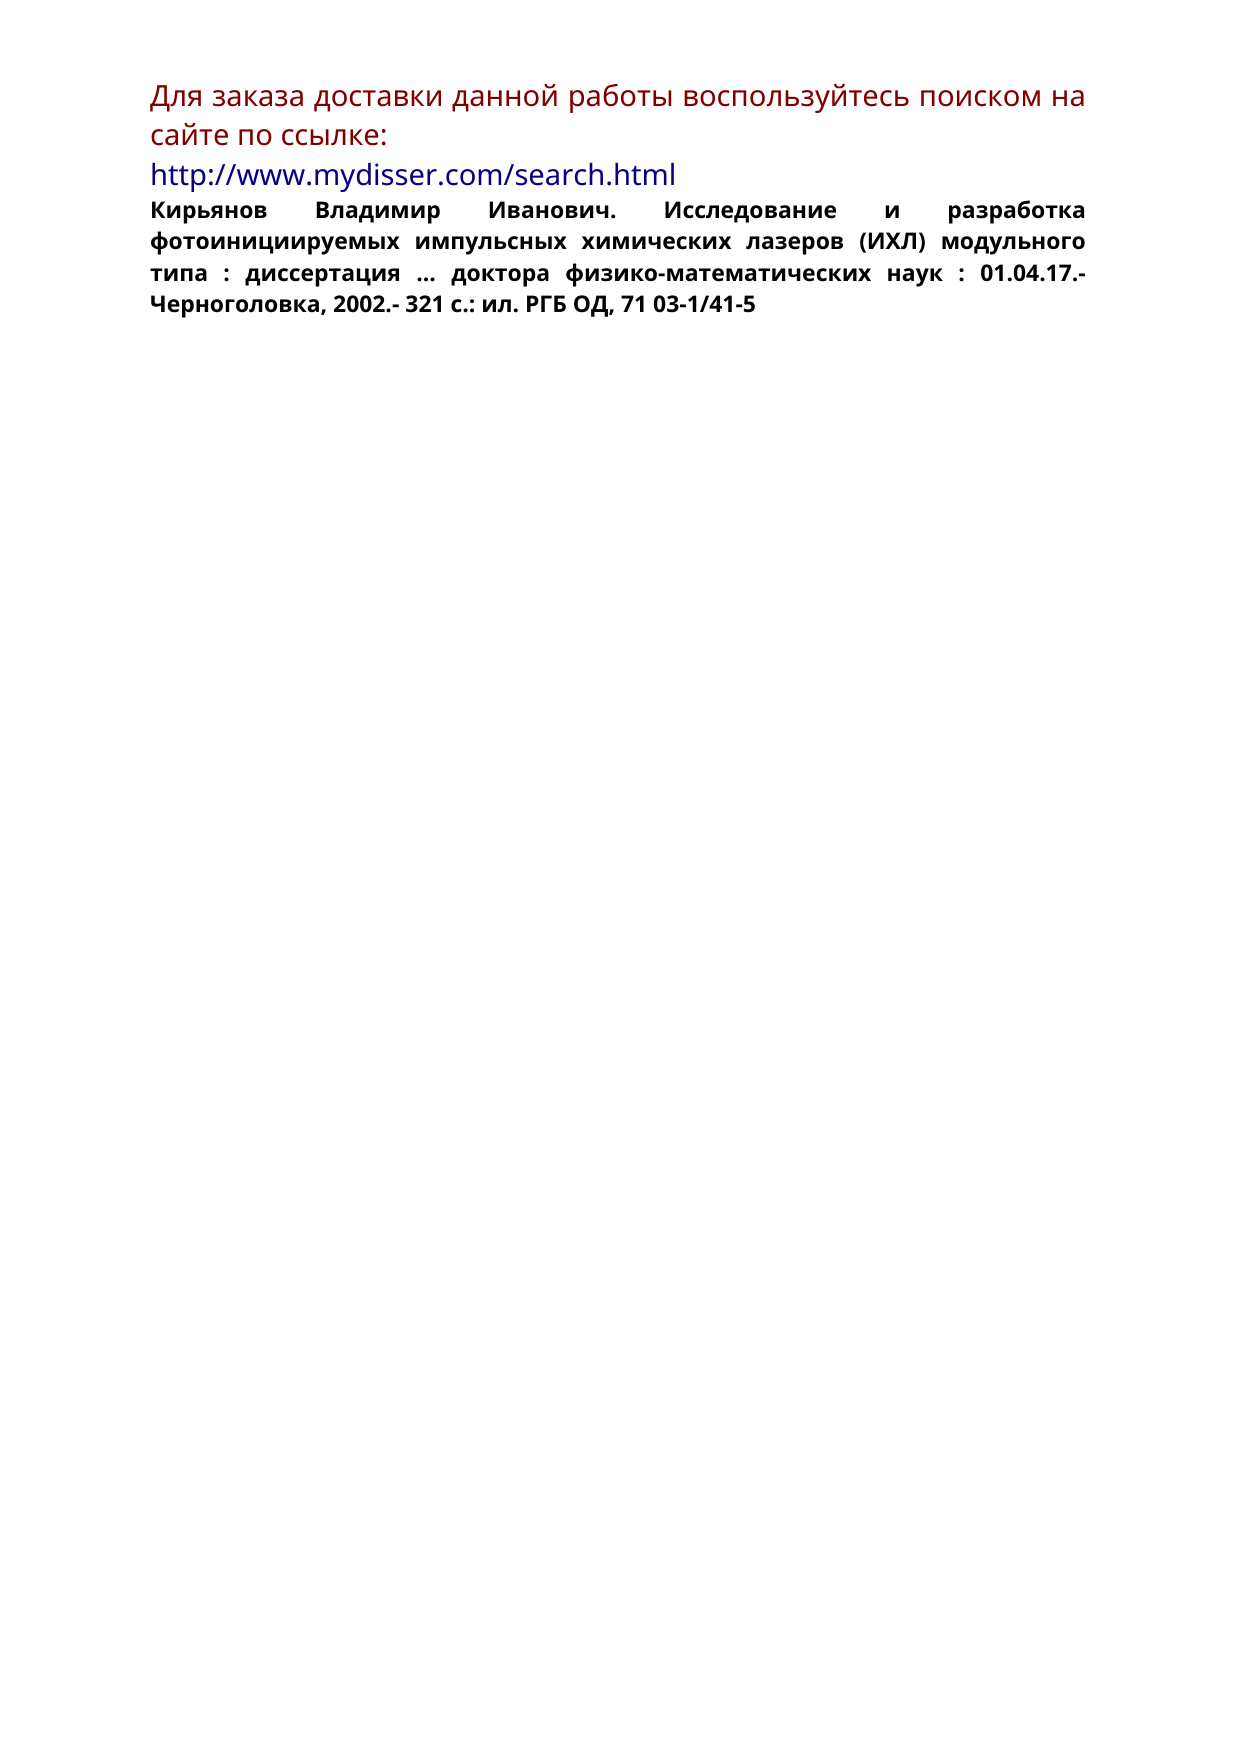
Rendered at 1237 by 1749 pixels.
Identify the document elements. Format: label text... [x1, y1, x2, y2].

text Кирьянов Владимир Иванович. Исследование и разработка фотоинициируемых импульсных химических лазеров (ИХЛ) модульного типа : диссертация ... доктора физико-математических наук : 01.04.17.- Черноголовка, 2002.- 321 с.: ил. РГБ ОД, 71 03-1/41-5 [150, 194, 1086, 319]
